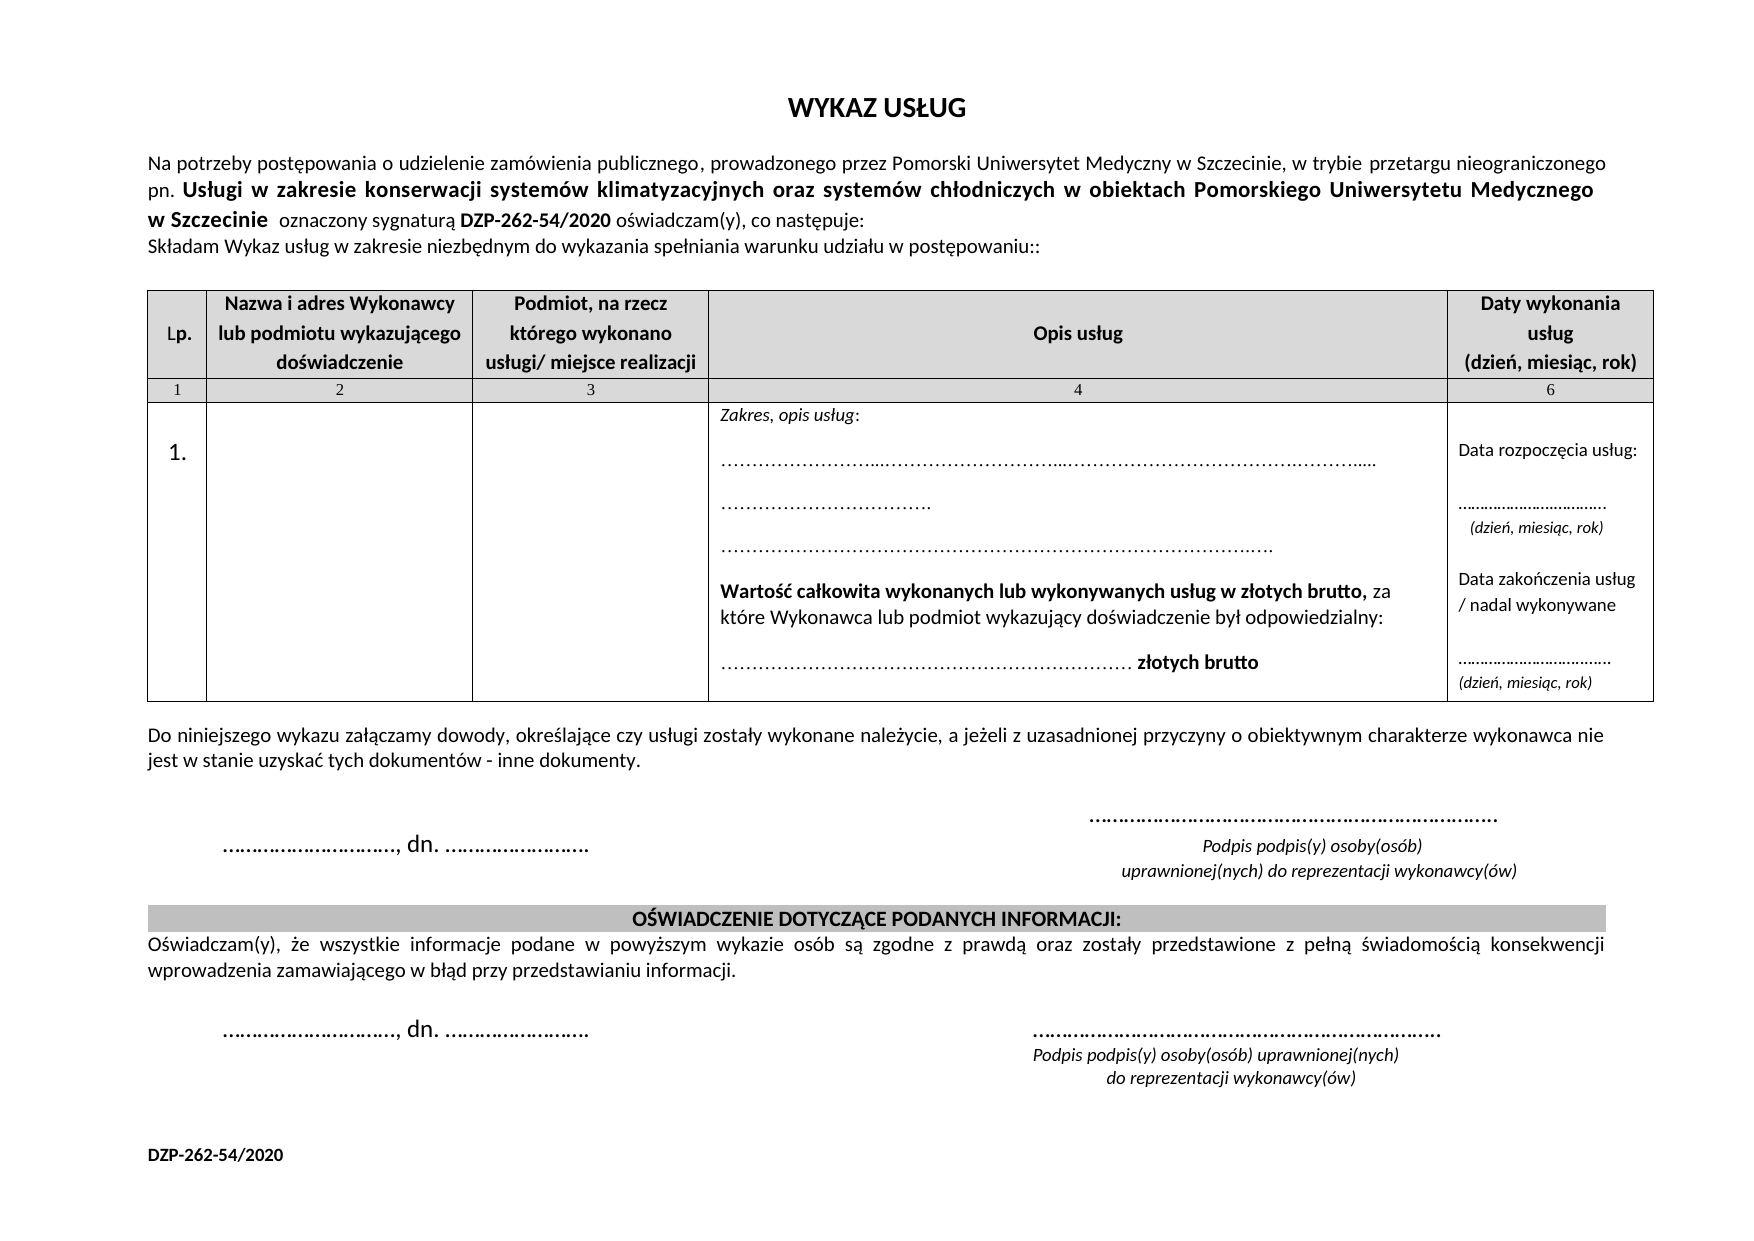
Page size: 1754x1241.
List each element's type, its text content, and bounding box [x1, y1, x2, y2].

table_header Podmiot, na rzecz którego wykonano usługi/ miejsce realizacji [473, 291, 708, 378]
table_cell Zakres, opis usług: ……………………...………………………...……………………………….……….....…………………………….………………………………………………………………………….…. Wartość całkowita wykonanych lub wykonywanych usług w złotych brutto, za które Wykonawca lub podmiot wykazujący doświadczenie był odpowiedzialny: ………………………………………………………… złotych brutto [709, 403, 1447, 701]
table_cell [473, 403, 708, 701]
text Na potrzeby postępowania o udzielenie zamówienia publicznego, prowadzonego przez Pomorski Uniwersytet Medyczny w Szczecinie, w trybie przetargu nieograniczonego pn. Usługi w zakresie konserwacji systemów klimatyzacyjnych oraz systemów chłodniczych w obiektach Pomorskiego Uniwersytetu Medycznego w Szczecinie oznaczony sygnaturą DZP-262-54/2020 oświadczam(y), co następuje: [148, 150, 1606, 234]
table_header Daty wykonania usług (dzień, miesiąc, rok) [1448, 291, 1653, 378]
text …………………………………………………………….. [959, 798, 1606, 829]
table_header Opis usług [709, 291, 1447, 378]
table_cell 2 [207, 379, 472, 402]
text Do niniejszego wykazu załączamy dowody, określające czy usługi zostały wykonane należycie, a jeżeli z uzasadnionej przyczyny o obiektywnym charakterze wykonawca nie jest w stanie uzyskać tych dokumentów - inne dokumenty. [148, 722, 1606, 773]
table_header Nazwa i adres Wykonawcy lub podmiotu wykazującego doświadczenie [207, 291, 472, 378]
table_cell 4 [709, 379, 1447, 402]
table_cell 3 [473, 379, 708, 402]
table_cell 1. [148, 403, 206, 701]
text WYKAZ USŁUG [148, 89, 1606, 124]
table_header Lp. [148, 291, 206, 378]
text …………………………, dn. ……………………. …………………………………………………………….. [149, 1013, 1606, 1043]
text Oświadczam(y), że wszystkie informacje podane w powyższym wykazie osób są zgodne z prawdą oraz zostały przedstawione z pełną świadomością konsekwencji wprowadzenia zamawiającego w błąd przy przedstawianiu informacji. [148, 932, 1606, 982]
table_cell 6 [1448, 379, 1653, 402]
table_cell [207, 403, 472, 701]
text uprawnionej(nych) do reprezentacji wykonawcy(ów) [1033, 859, 1606, 882]
text OŚWIADCZENIE DOTYCZĄCE PODANYCH INFORMACJI: [148, 905, 1606, 932]
text Podpis podpis(y) osoby(osób) uprawnionej(nych) [149, 1043, 1606, 1066]
text do reprezentacji wykonawcy(ów) [1033, 1066, 1606, 1089]
table_cell Data rozpoczęcia usług: ………………….………... (dzień, miesiąc, rok) Data zakończenia usług / nadal wykonywane ………………………..…... (dzień, miesiąc, rok) [1448, 403, 1653, 701]
table_cell 1 [148, 379, 206, 402]
text …………………………, dn. ……………………. Podpis podpis(y) osoby(osób) [149, 829, 1606, 859]
text Składam Wykaz usług w zakresie niezbędnym do wykazania spełniania warunku udziału w postępowaniu:: [148, 234, 1606, 259]
